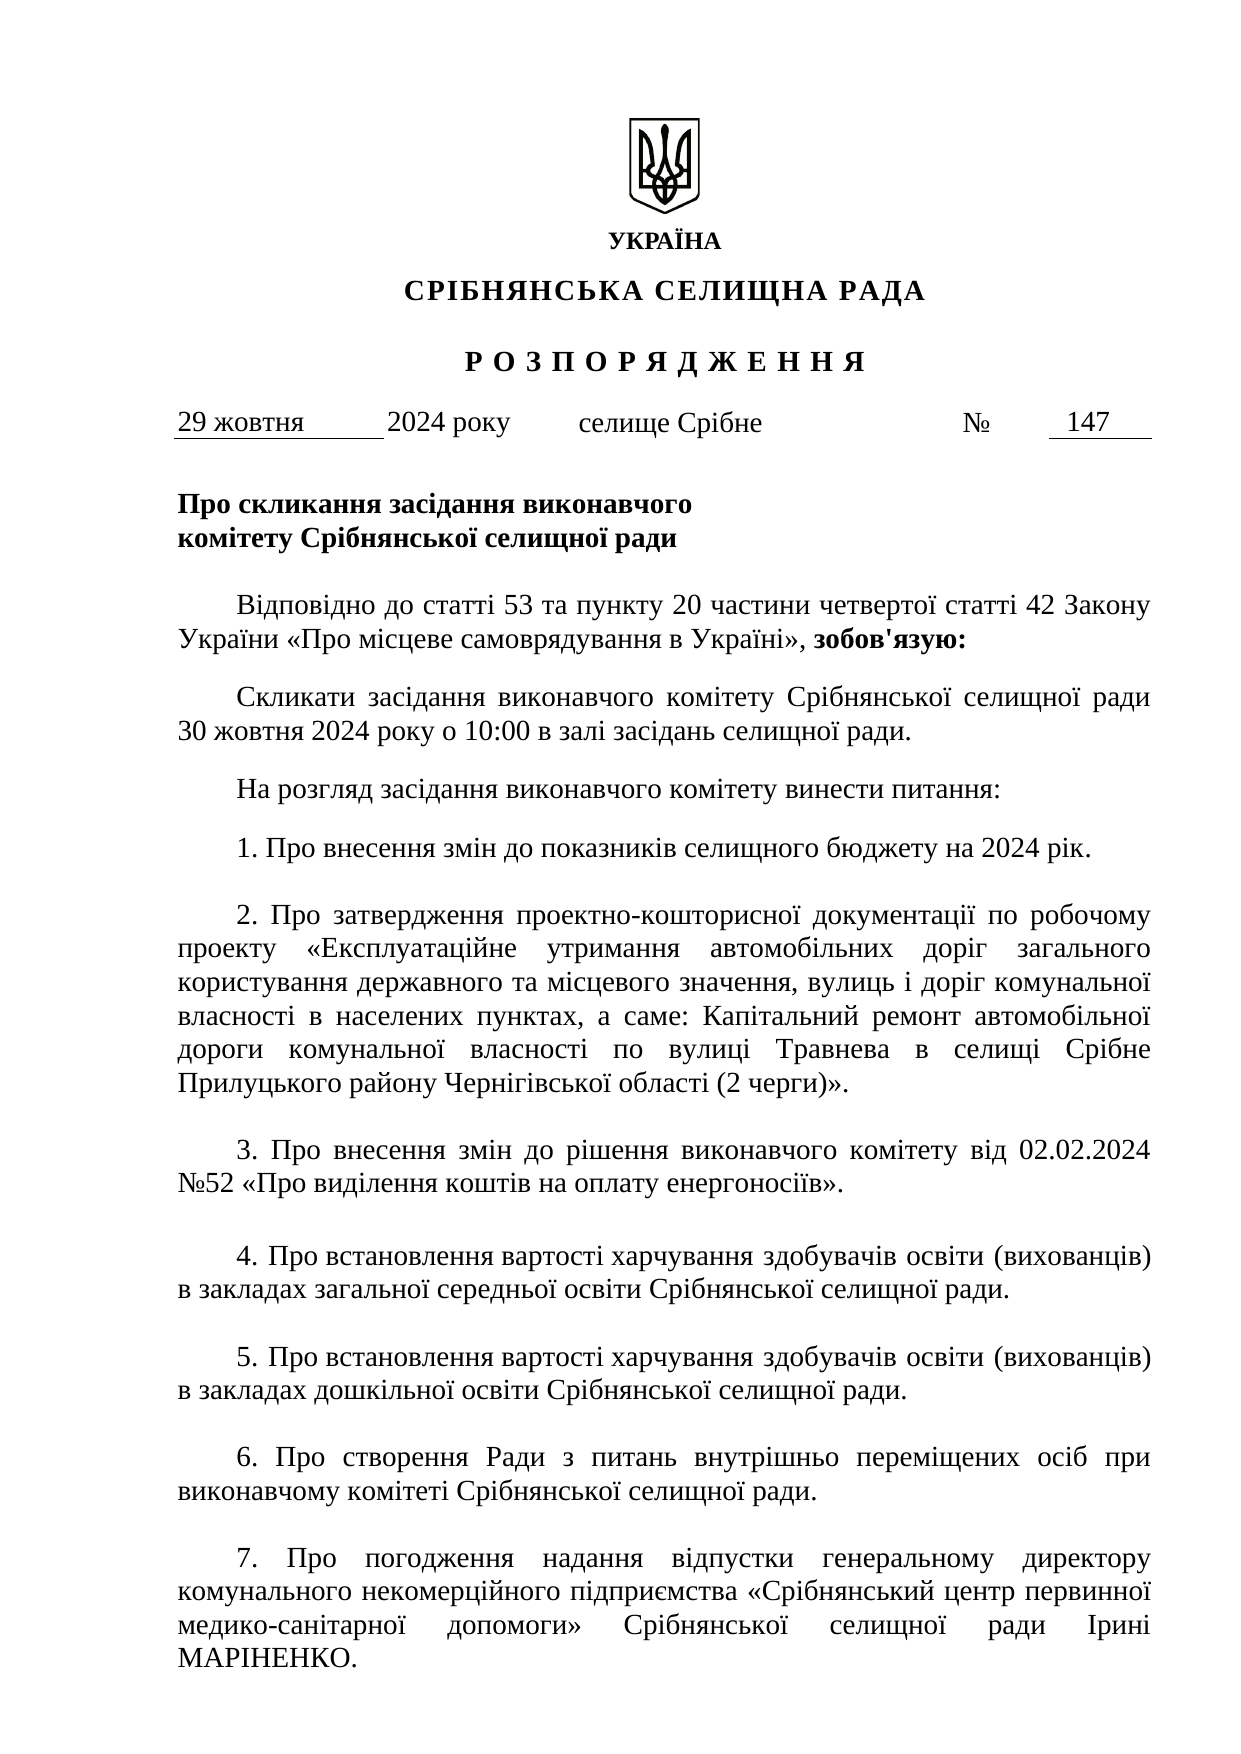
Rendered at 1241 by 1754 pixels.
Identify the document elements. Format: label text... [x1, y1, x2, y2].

text 6. Про створення Ради з питань внутрішньо переміщених осіб при виконавчому комітеті Срібнянської селищної ради. [177, 1439, 1152, 1506]
table_header 29 жовтня [174, 402, 384, 438]
text комітету Срібнянської селищної ради [177, 520, 1152, 554]
subtitle 1. Про внесення змін до показників селищного бюджету на 2024 рік. [177, 830, 1152, 863]
table_header 147 [1049, 402, 1152, 438]
text 2. Про затвердження проектно-кошторисної документації по робочому проекту «Експлуатаційне утримання автомобільних доріг загального користування державного та місцевого значення, вулиць і доріг комунальної власності в населених пунктах, а саме: Капітальний ремонт автомобільної дороги комунальної власності по вулиці Травнева в селищі Срібне Прилуцького району Чернігівської області (2 черги)». [177, 897, 1152, 1098]
subtitle 3. Про внесення змін до рішення виконавчого комітету від 02.02.2024 №52 «Про виділення коштів на оплату енергоносіїв». [177, 1132, 1152, 1199]
text На розгляд засідання виконавчого комітету винести питання: [158, 771, 1152, 805]
table_header селище Срібне № [546, 402, 1048, 438]
text 7. Про погодження надання відпустки генеральному директору комунального некомерційного підприємства «Срібнянський центр первинної медико-санітарної допомоги» Срібнянської селищної ради Ірині МАРІНЕНКО. [177, 1540, 1152, 1674]
text 4. Про встановлення вартості харчування здобувачів освіти (вихованців) в закладах загальної середньої освіти Срібнянської селищної ради. [177, 1239, 1152, 1305]
picture [629, 118, 700, 214]
table_header 2024 року [384, 402, 546, 438]
text Україна [177, 226, 1152, 255]
text Скликати засідання виконавчого комітету Срібнянської селищної ради 30 жовтня 2024 року о 10:00 в залі засідань селищної ради. [177, 679, 1152, 746]
text СРІБНЯНСЬКА СЕЛИЩНА РАДА [177, 273, 1152, 307]
text Відповідно до статті 53 та пункту 20 частини четвертої статті 42 Закону України «Про місцеве самоврядування в Україні», зобов'язую: [177, 587, 1152, 654]
text РОЗПОРЯДЖЕННЯ [177, 344, 1152, 378]
text 5. Про встановлення вартості харчування здобувачів освіти (вихованців) в закладах дошкільної освіти Срібнянської селищної ради. [177, 1339, 1152, 1406]
text Про скликання засідання виконавчого [177, 487, 1152, 520]
